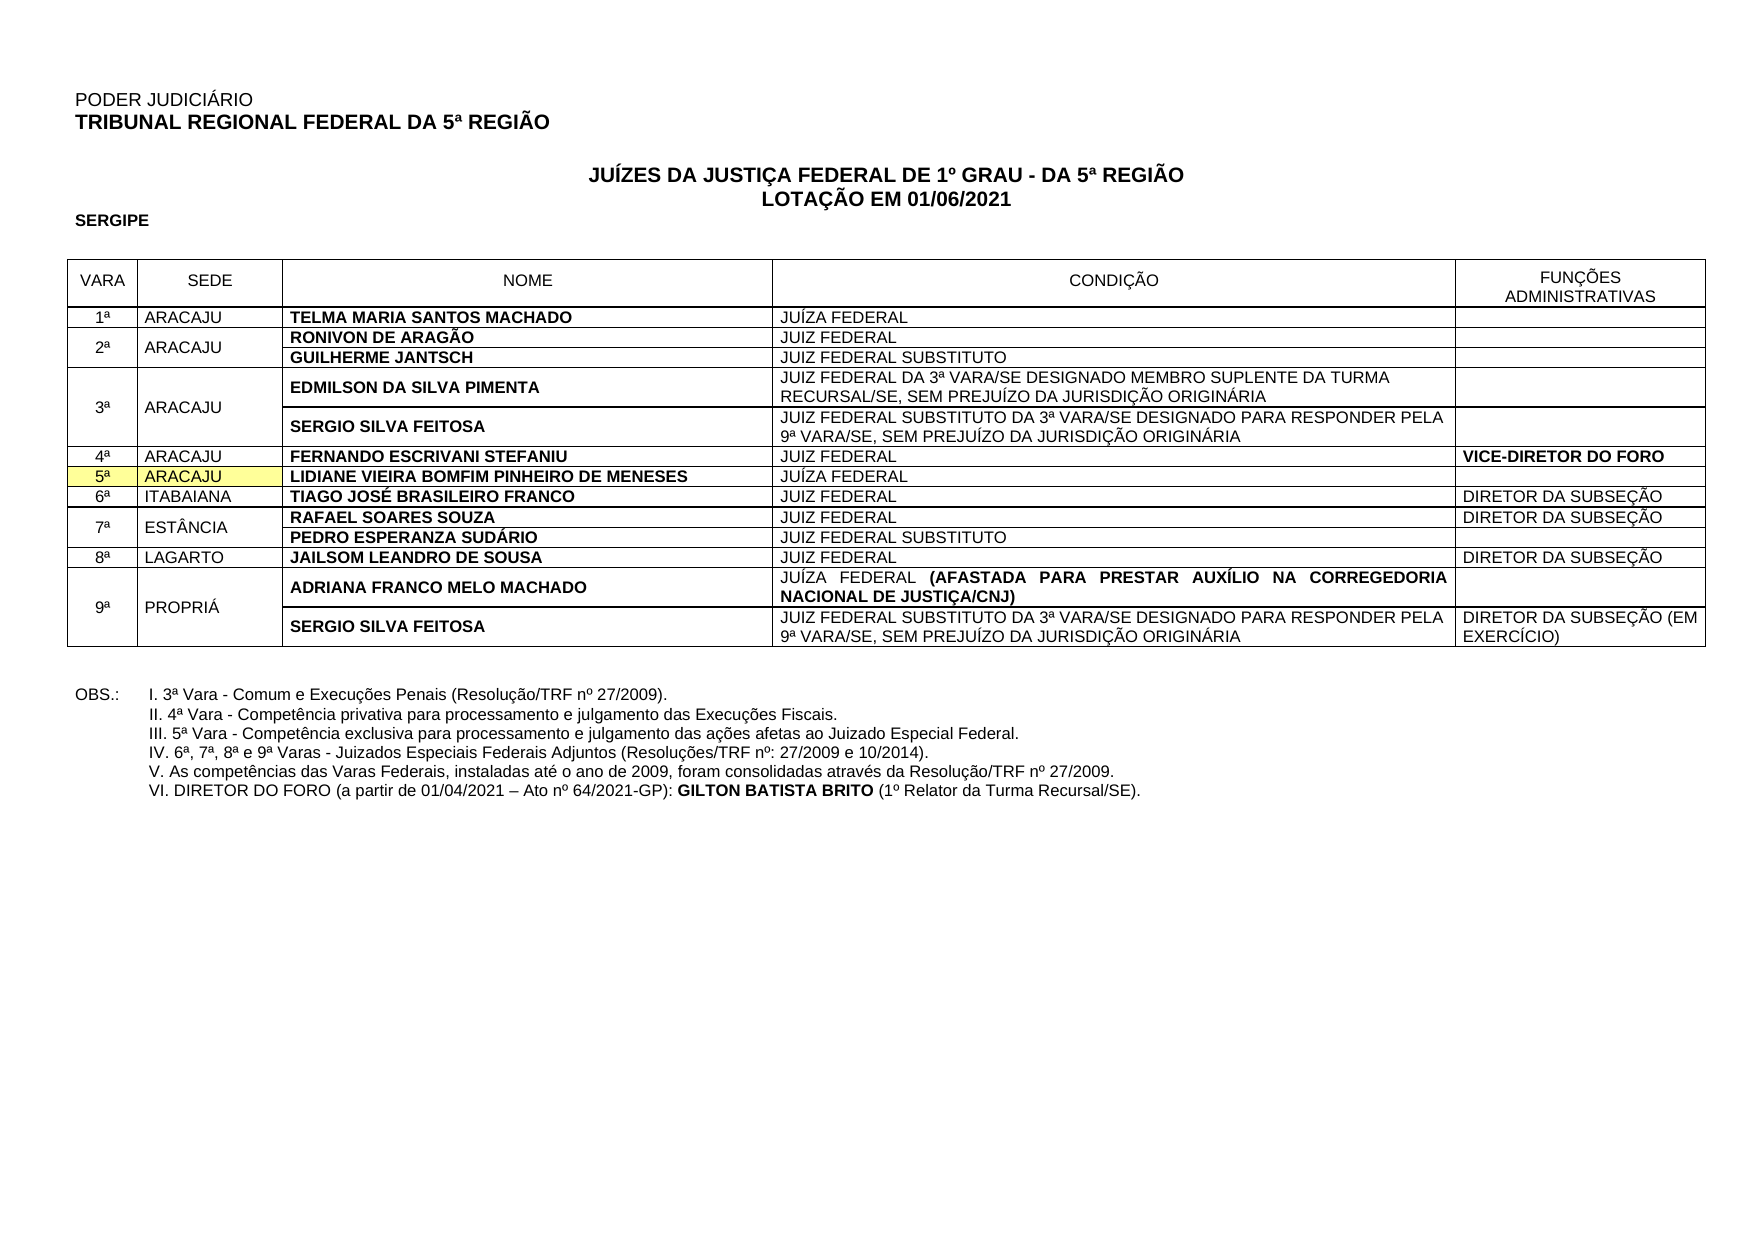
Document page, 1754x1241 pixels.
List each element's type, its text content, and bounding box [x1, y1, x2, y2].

table_cell PROPRIÁ [138, 568, 282, 646]
table_cell ITABAIANA [138, 487, 282, 506]
table_cell LIDIANE VIEIRA BOMFIM PINHEIRO DE MENESES [283, 467, 772, 486]
table_cell ESTÂNCIA [138, 508, 282, 547]
table_cell 1ª [68, 308, 137, 327]
table_cell ARACAJU [138, 368, 282, 446]
text OBS.: I. 3ª Vara - Comum e Execuções Penais (Resolução/TRF nº 27/2009). [75, 685, 1698, 704]
text VI. DIRETOR DO FORO (a partir de 01/04/2021 – Ato nº 64/2021-GP): GILTON BATISTA BRITO (1º Relator da Turma Recursal/SE). [75, 781, 1698, 800]
table_cell [1456, 528, 1705, 547]
table_cell 6ª [68, 487, 137, 506]
table_cell EDMILSON DA SILVA PIMENTA [283, 368, 772, 406]
table_cell JUIZ FEDERAL SUBSTITUTO DA 3ª VARA/SE DESIGNADO PARA RESPONDER PELA 9ª VARA/SE, SEM PREJUÍZO DA JURISDIÇÃO ORIGINÁRIA [773, 608, 1455, 646]
table_cell [1456, 368, 1705, 406]
table_cell [1456, 348, 1705, 367]
table_cell JUIZ FEDERAL DA 3ª VARA/SE DESIGNADO MEMBRO SUPLENTE DA TURMA RECURSAL/SE, SEM PREJUÍZO DA JURISDIÇÃO ORIGINÁRIA [773, 368, 1455, 406]
table_cell ARACAJU [138, 467, 282, 486]
table_cell JUIZ FEDERAL [773, 447, 1455, 466]
table_cell VICE-DIRETOR DO FORO [1456, 447, 1705, 466]
table_header FUNÇÕES ADMINISTRATIVAS [1456, 260, 1705, 306]
text IV. 6ª, 7ª, 8ª e 9ª Varas - Juizados Especiais Federais Adjuntos (Resoluções/TRF nº: 27/2009 e 10/2014). [75, 743, 1698, 762]
table_cell JUÍZA FEDERAL [773, 467, 1455, 486]
table_cell JUIZ FEDERAL [773, 487, 1455, 506]
table_cell JUIZ FEDERAL [773, 328, 1455, 347]
table_header NOME [283, 260, 772, 306]
table_cell 8ª [68, 548, 137, 567]
table_cell JUIZ FEDERAL SUBSTITUTO DA 3ª VARA/SE DESIGNADO PARA RESPONDER PELA 9ª VARA/SE, SEM PREJUÍZO DA JURISDIÇÃO ORIGINÁRIA [773, 408, 1455, 446]
table_header VARA [68, 260, 137, 306]
table_cell GUILHERME JANTSCH [283, 348, 772, 367]
table_cell JUÍZA FEDERAL (AFASTADA PARA PRESTAR AUXÍLIO NA CORREGEDORIA NACIONAL DE JUSTIÇA/CNJ) [773, 568, 1455, 606]
table_cell DIRETOR DA SUBSEÇÃO [1456, 548, 1705, 567]
subtitle SERGIPE [75, 211, 1698, 230]
text III. 5ª Vara - Competência exclusiva para processamento e julgamento das ações afetas ao Juizado Especial Federal. [75, 723, 1698, 743]
table_cell LAGARTO [138, 548, 282, 567]
table_cell ARACAJU [138, 328, 282, 367]
table_cell FERNANDO ESCRIVANI STEFANIU [283, 447, 772, 466]
table_header CONDIÇÃO [773, 260, 1455, 306]
table_cell PEDRO ESPERANZA SUDÁRIO [283, 528, 772, 547]
table_cell JUIZ FEDERAL [773, 508, 1455, 527]
table_cell JAILSOM LEANDRO DE SOUSA [283, 548, 772, 567]
table_cell DIRETOR DA SUBSEÇÃO [1456, 508, 1705, 527]
table_cell [1456, 328, 1705, 347]
table_cell 3ª [68, 368, 137, 446]
table_cell ADRIANA FRANCO MELO MACHADO [283, 568, 772, 606]
table_cell [1456, 568, 1705, 606]
table_cell RONIVON DE ARAGÃO [283, 328, 772, 347]
table_cell 9ª [68, 568, 137, 646]
table_cell DIRETOR DA SUBSEÇÃO (EM EXERCÍCIO) [1456, 608, 1705, 646]
table_cell ARACAJU [138, 308, 282, 327]
table_header SEDE [138, 260, 282, 306]
table_cell 5ª [68, 467, 137, 486]
table_cell 7ª [68, 508, 137, 547]
table_cell SERGIO SILVA FEITOSA [283, 408, 772, 446]
table_cell 2ª [68, 328, 137, 367]
table_cell SERGIO SILVA FEITOSA [283, 608, 772, 646]
text II. 4ª Vara - Competência privativa para processamento e julgamento das Execuções Fiscais. [75, 704, 1698, 723]
table_cell [1456, 308, 1705, 327]
table_cell JUIZ FEDERAL SUBSTITUTO [773, 348, 1455, 367]
table_cell JUIZ FEDERAL SUBSTITUTO [773, 528, 1455, 547]
table_cell [1456, 408, 1705, 446]
table_cell [1456, 467, 1705, 486]
table_cell ARACAJU [138, 447, 282, 466]
table_cell TELMA MARIA SANTOS MACHADO [283, 308, 772, 327]
table_cell TIAGO JOSÉ BRASILEIRO FRANCO [283, 487, 772, 506]
table_cell RAFAEL SOARES SOUZA [283, 508, 772, 527]
table_cell JUÍZA FEDERAL [773, 308, 1455, 327]
table_cell JUIZ FEDERAL [773, 548, 1455, 567]
table_cell 4ª [68, 447, 137, 466]
table_cell DIRETOR DA SUBSEÇÃO [1456, 487, 1705, 506]
text V. As competências das Varas Federais, instaladas até o ano de 2009, foram consolidadas através da Resolução/TRF nº 27/2009. [75, 762, 1698, 781]
